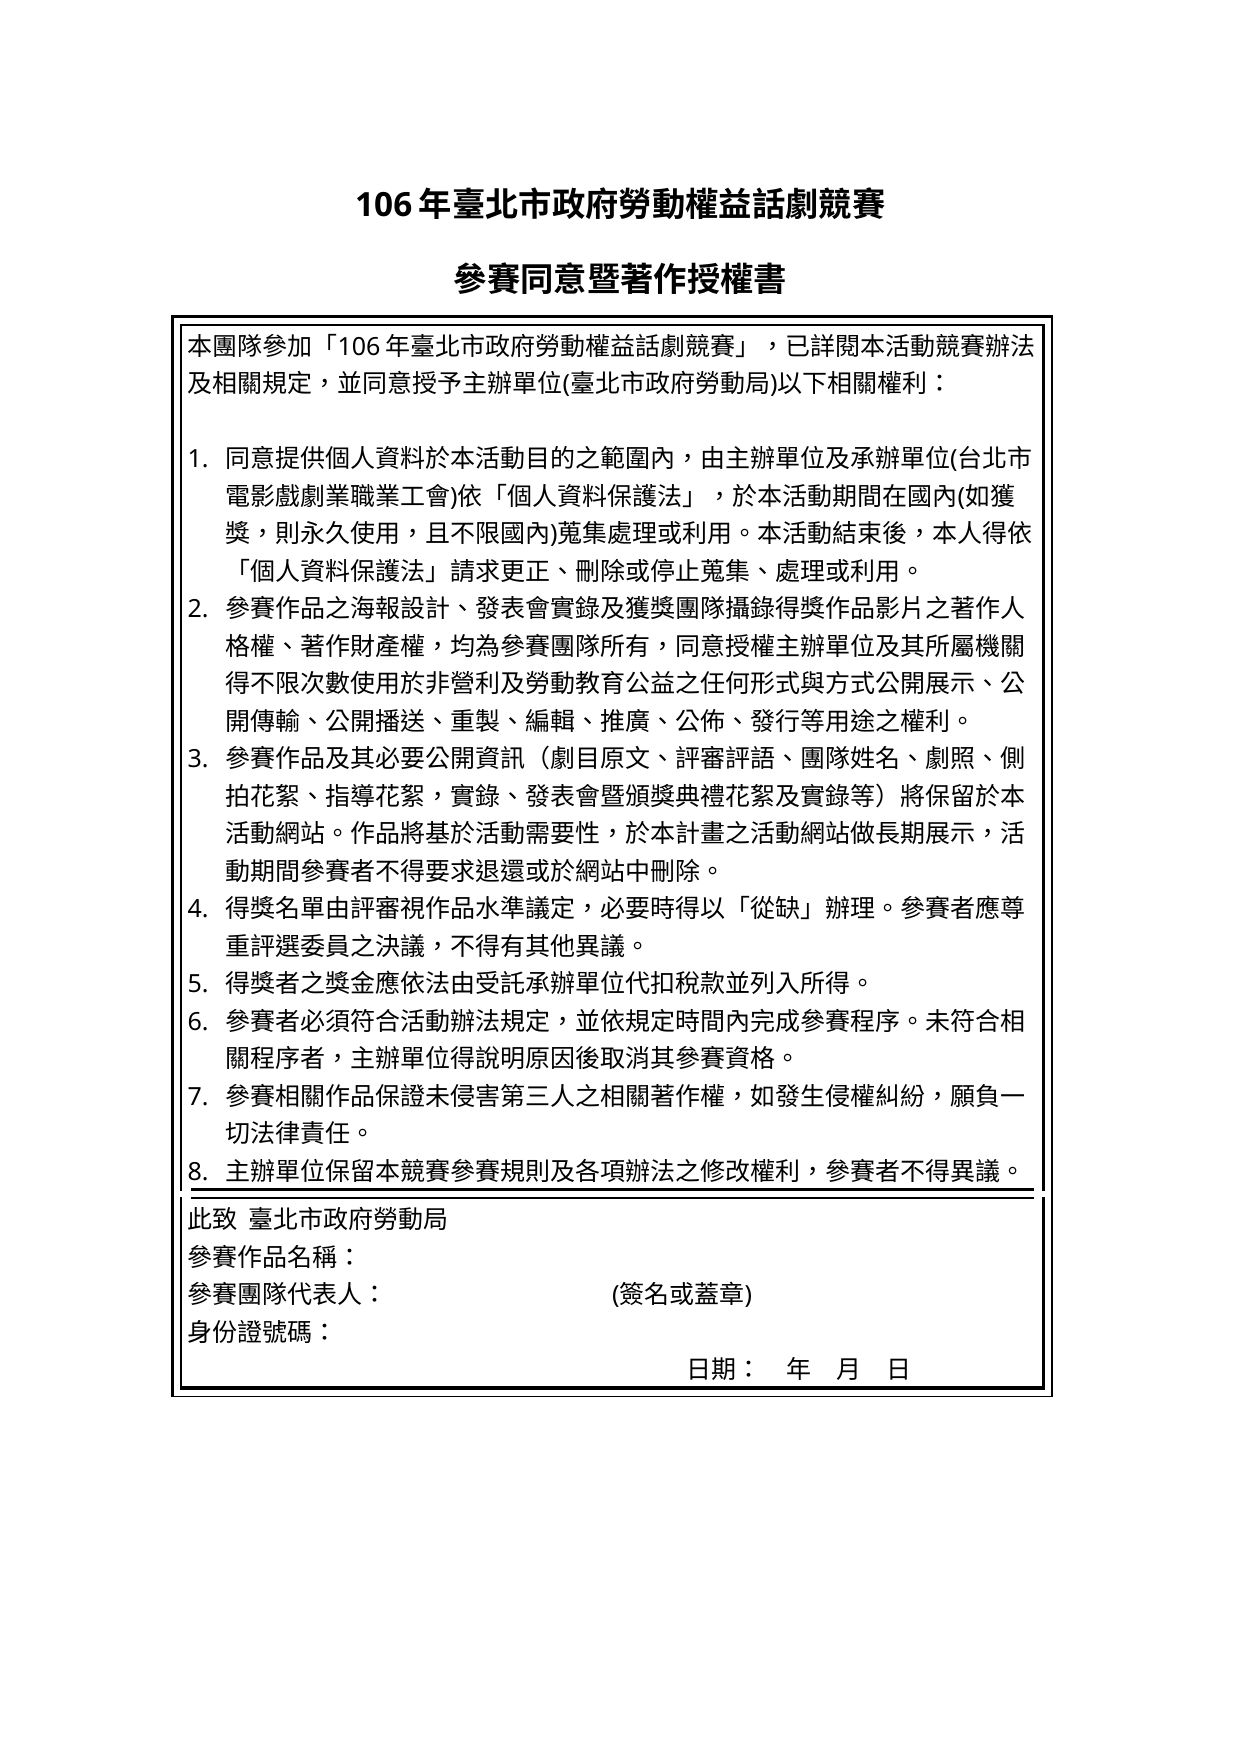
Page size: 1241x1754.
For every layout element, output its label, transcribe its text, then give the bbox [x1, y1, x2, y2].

table_header 本團隊參加「106年臺北市政府勞動權益話劇競賽」，已詳閱本活動競賽辦法及相關規定，並同意授予主辦單位(臺北市政府勞動局)以下相關權利： 同意提供個人資料於本活動目的之範圍內，由主辦單位及承辦單位(台北市電影戲劇業職業工會)依「個人資料保護法」，於本活動期間在國內(如獲獎，則永久使用，且不限國內)蒐集處理或利用。本活動結束後，本人得依「個人資料保護法」請求更正、刪除或停止蒐集、處理或利用。 參賽作品之海報設計、發表會實錄及獲獎團隊攝錄得獎作品影片之著作人格權、著作財產權，均為參賽團隊所有，同意授權主辦單位及其所屬機關得不限次數使用於非營利及勞動教育公益之任何形式與方式公開展示、公開傳輸、公開播送、重製、編輯、推廣、公佈、發行等用途之權利。 參賽作品及其必要公開資訊（劇目原文、評審評語、團隊姓名、劇照、側拍花絮、指導花絮，實錄、發表會暨頒獎典禮花絮及實錄等）將保留於本活動網站。作品將基於活動需要性，於本計畫之活動網站做長期展示，活動期間參賽者不得要求退還或於網站中刪除。 得獎名單由評審視作品水準議定，必要時得以「從缺」辦理。參賽者應尊重評選委員之決議，不得有其他異議。 得獎者之獎金應依法由受託承辦單位代扣稅款並列入所得。 參賽者必須符合活動辦法規定，並依規定時間內完成參賽程序。未符合相關程序者，主辦單位得說明原因後取消其參賽資格。 參賽相關作品保證未侵害第三人之相關著作權，如發生侵權糾紛，願負一切法律責任。 主辦單位保留本競賽參賽規則及各項辦法之修改權利，參賽者不得異議。 [176, 318, 1047, 1188]
text 參賽同意暨著作授權書 [187, 239, 1053, 314]
text 106年臺北市政府勞動權益話劇競賽 [187, 164, 1053, 239]
table_cell 此致 臺北市政府勞動局 參賽作品名稱： 參賽團隊代表人： (簽名或蓋章) 身份證號碼： 日期： 年 月 日 [176, 1188, 1047, 1386]
